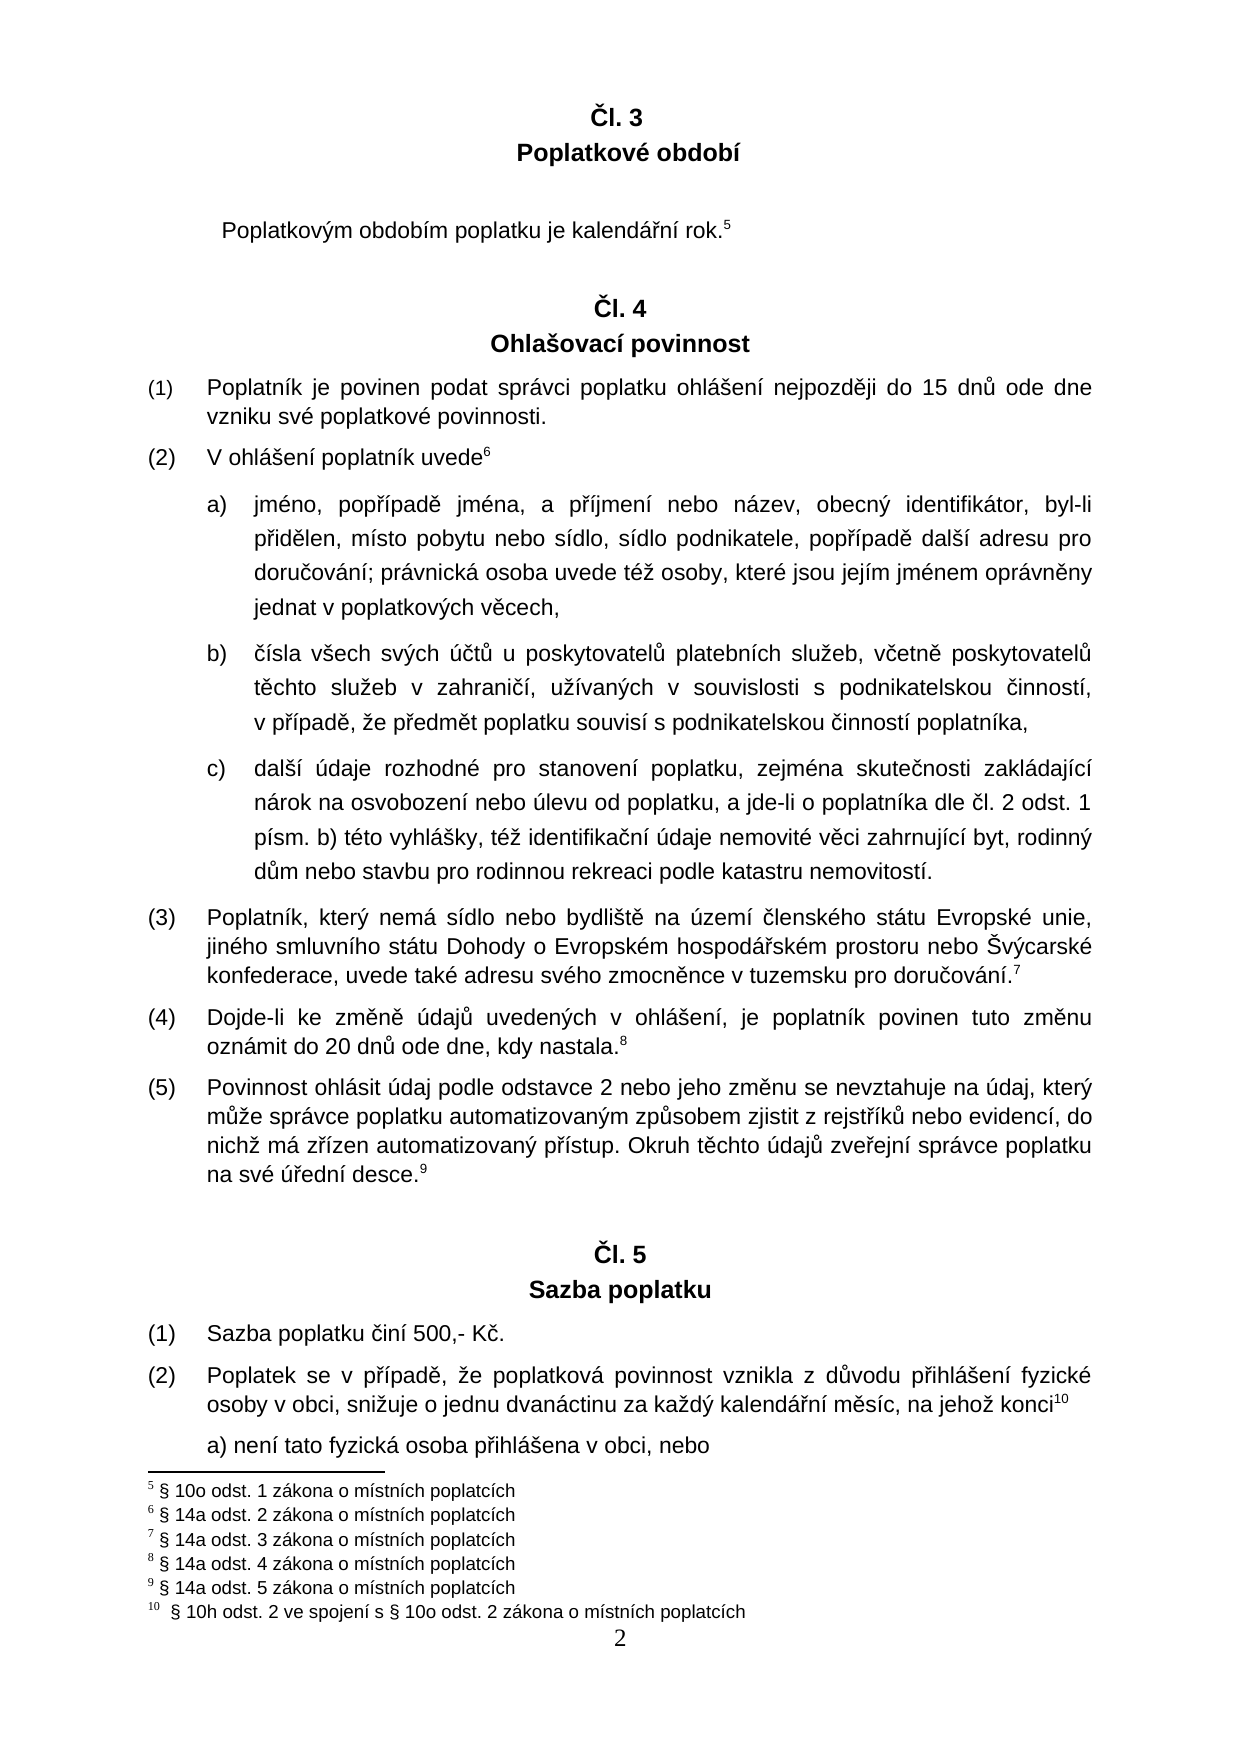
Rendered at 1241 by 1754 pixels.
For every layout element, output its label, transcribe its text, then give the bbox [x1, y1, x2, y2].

list Povinnost ohlásit údaj podle odstavce 2 nebo jeho změnu se nevztahuje na údaj, který může správce poplatku automatizovaným způsobem zjistit z rejstříků nebo evidencí, do nichž má zřízen automatizovaný přístup. Okruh těchto údajů zveřejní správce poplatku na své úřední desce. [148, 1074, 1093, 1187]
list V ohlášení poplatník uvede [148, 444, 1093, 471]
list jméno, popřípadě jména, a příjmení nebo název, obecný identifikátor, byl-li přidělen, místo pobytu nebo sídlo, sídlo podnikatele, popřípadě další adresu pro doručování; právnická osoba uvede též osoby, které jsou jejím jménem oprávněny jednat v poplatkových věcech, [207, 491, 1093, 620]
text Poplatkové období [510, 138, 1093, 167]
text Čl. 3 [583, 103, 1093, 132]
list Dojde-li ke změně údajů uvedených v ohlášení, je poplatník povinen tuto změnu oznámit do 20 dnů ode dne, kdy nastala. [148, 1004, 1093, 1059]
text Čl. 4 [148, 293, 1093, 322]
list Poplatník, který nemá sídlo nebo bydliště na území členského státu Evropské unie, jiného smluvního státu Dohody o Evropském hospodářském prostoru nebo Švýcarské konfederace, uvede také adresu svého zmocněnce v tuzemsku pro doručování. [148, 904, 1093, 989]
list Sazba poplatku činí 500,- Kč. [148, 1320, 1093, 1347]
list Poplatník je povinen podat správci poplatku ohlášení nejpozději do 15 dnů ode dne vzniku své poplatkové povinnosti. [148, 374, 1093, 429]
text Poplatkovým obdobím poplatku je kalendářní rok. [148, 217, 1093, 243]
text Čl. 5 [148, 1240, 1093, 1269]
list čísla všech svých účtů u poskytovatelů platebních služeb, včetně poskytovatelů těchto služeb v zahraničí, užívaných v souvislosti s podnikatelskou činností, v případě, že předmět poplatku souvisí s podnikatelskou činností poplatníka, [207, 640, 1093, 735]
text Sazba poplatku [148, 1275, 1093, 1304]
text a) není tato fyzická osoba přihlášena v obci, nebo [207, 1432, 1093, 1459]
list Poplatek se v případě, že poplatková povinnost vznikla z důvodu přihlášení fyzické osoby v obci, snižuje o jednu dvanáctinu za každý kalendářní měsíc, na jehož konci [148, 1362, 1093, 1417]
list další údaje rozhodné pro stanovení poplatku, zejména skutečnosti zakládající nárok na osvobození nebo úlevu od poplatku, a jde-li o poplatníka dle čl. 2 odst. 1 písm. b) této vyhlášky, též identifikační údaje nemovité věci zahrnující byt, rodinný dům nebo stavbu pro rodinnou rekreaci podle katastru nemovitostí. [207, 755, 1093, 884]
text Ohlašovací povinnost [148, 328, 1093, 357]
